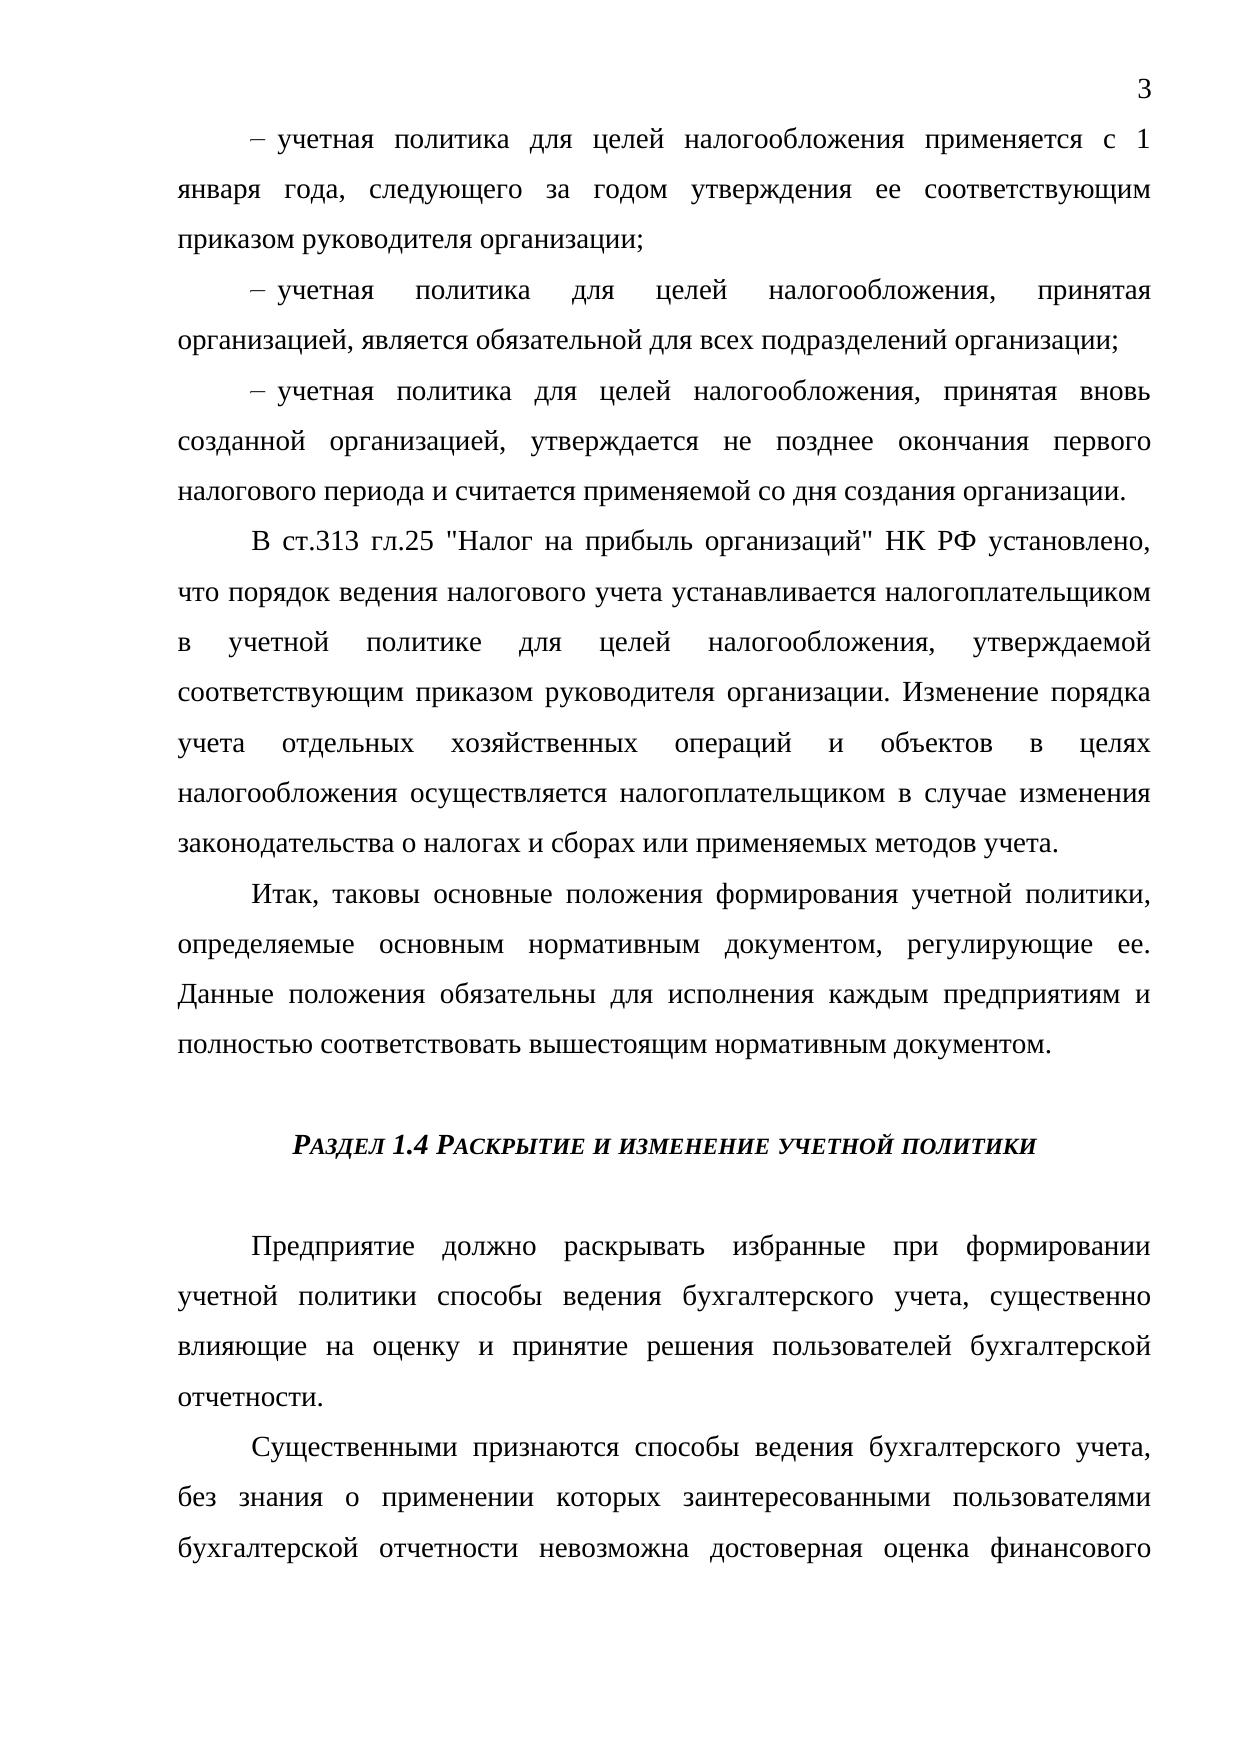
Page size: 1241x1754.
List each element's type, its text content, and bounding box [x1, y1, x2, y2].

text Предприятие должно раскрывать избранные при формировании учетной политики способы ведения бухгалтерского учета, существенно влияющие на оценку и принятие решения пользователей бухгалтерской отчетности. [177, 1228, 1152, 1412]
list учетная политика для целей налогообложения, принятая вновь созданной организацией, утверждается не позднее окончания первого налогового периода и считается применяемой со дня создания организации. [177, 373, 1152, 507]
text В ст.313 гл.25 "Налог на прибыль организаций" НК РФ установлено, что порядок ведения налогового учета устанавливается налогоплательщиком в учетной политике для целей налогообложения, утверждаемой соответствующим приказом руководителя организации. Изменение порядка учета отдельных хозяйственных операций и объектов в целях налогообложения осуществляется налогоплательщиком в случае изменения законодательства о налогах и сборах или применяемых методов учета. [177, 523, 1152, 859]
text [177, 1429, 1152, 1563]
text Итак, таковы основные положения формирования учетной политики, определяемые основным нормативным документом, регулирующие ее. Данные положения обязательны для исполнения каждым предприятиям и полностью соответствовать вышестоящим нормативным документом. [177, 876, 1152, 1060]
subtitle Раздел 1.4 Раскрытие и изменение учетной политики [177, 1127, 1152, 1161]
list учетная политика для целей налогообложения применяется с 1 января года, следующего за годом утверждения ее соответствующим приказом руководителя организации; [177, 121, 1152, 255]
list учетная политика для целей налогообложения, принятая организацией, является обязательной для всех подразделений организации; [177, 272, 1152, 356]
